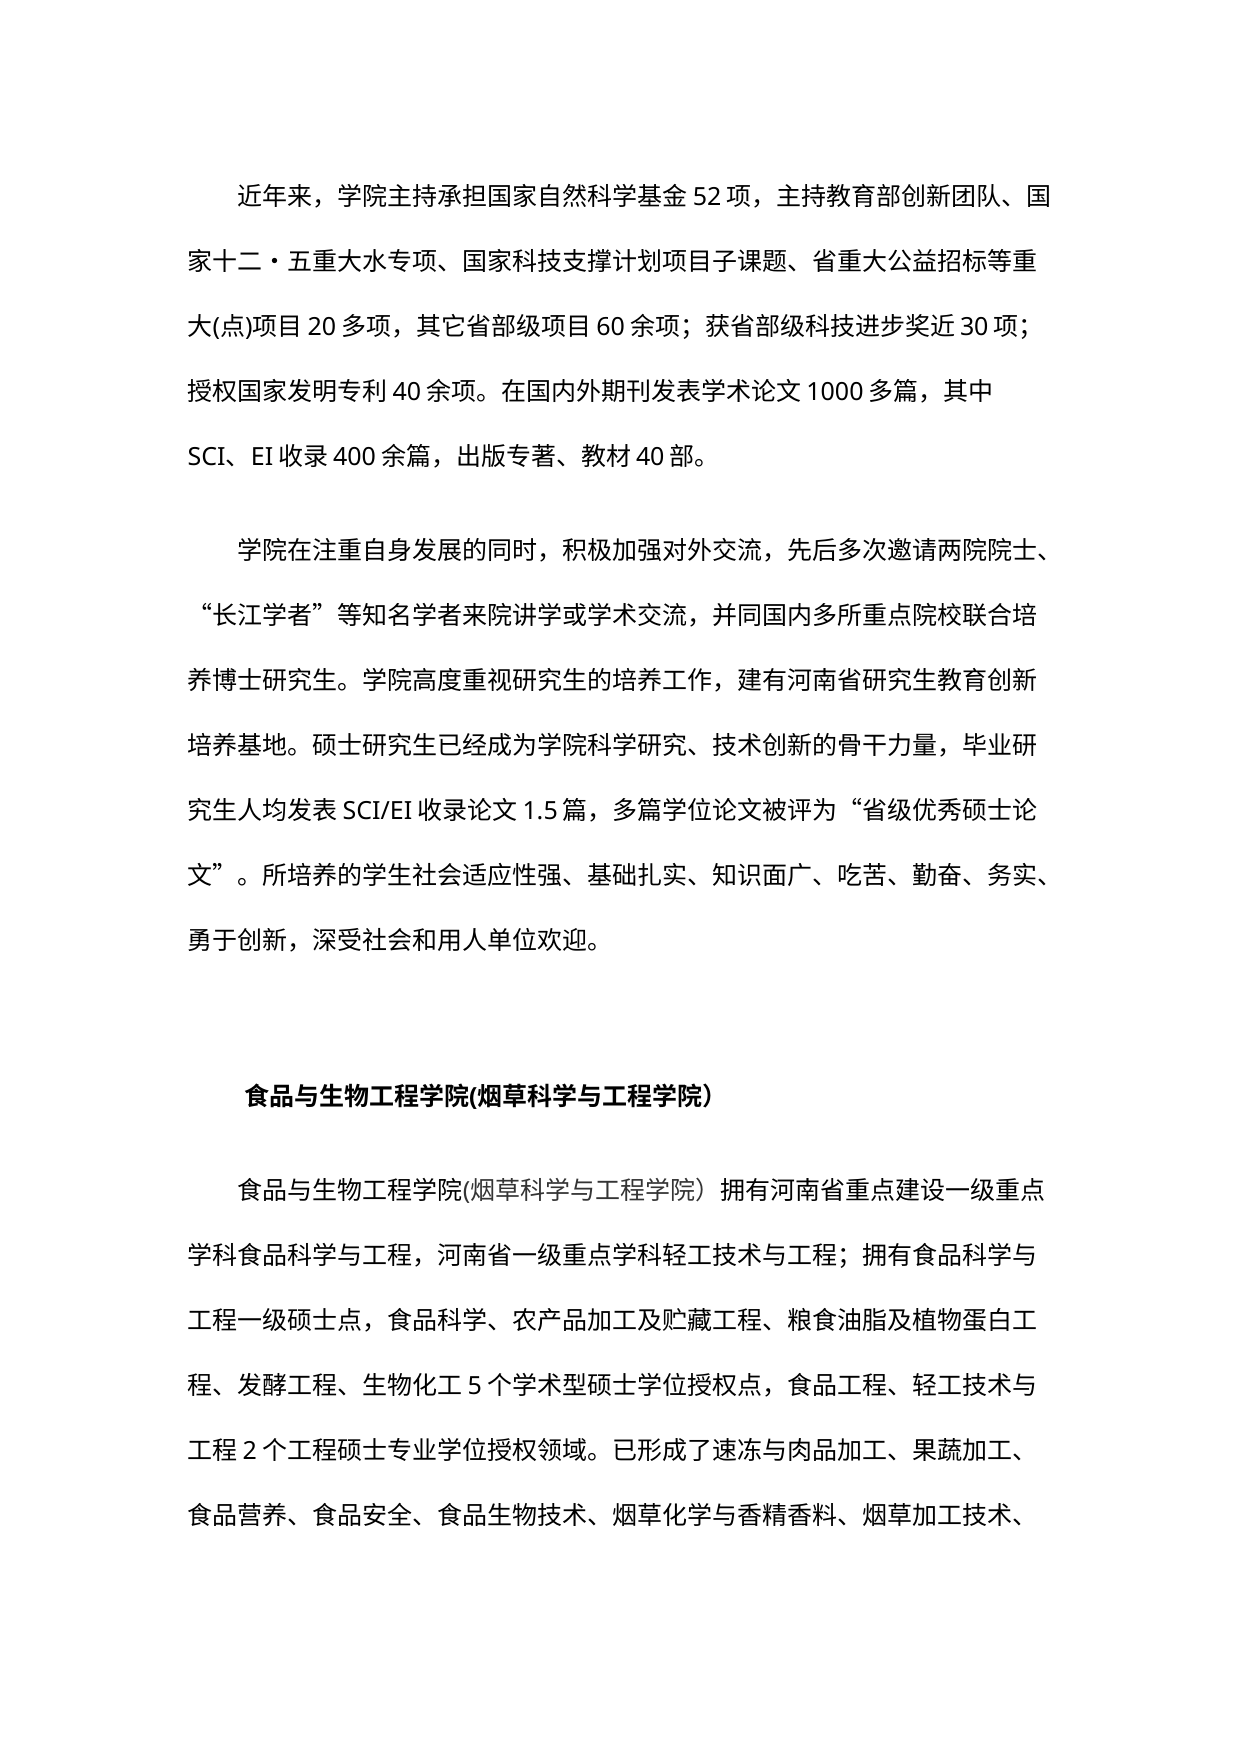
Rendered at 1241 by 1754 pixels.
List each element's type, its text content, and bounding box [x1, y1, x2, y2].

text 学院在注重自身发展的同时，积极加强对外交流，先后多次邀请两院院士、“长江学者”等知名学者来院讲学或学术交流，并同国内多所重点院校联合培养博士研究生。学院高度重视研究生的培养工作，建有河南省研究生教育创新培养基地。硕士研究生已经成为学院科学研究、技术创新的骨干力量，毕业研究生人均发表SCI/EI收录论文1.5篇，多篇学位论文被评为“省级优秀硕士论文”。所培养的学生社会适应性强、基础扎实、知识面广、吃苦、勤奋、务实、勇于创新，深受社会和用人单位欢迎。 [187, 516, 1053, 971]
text 食品与生物工程学院(烟草科学与工程学院） [187, 1062, 1053, 1127]
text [187, 1156, 1053, 1546]
text 近年来，学院主持承担国家自然科学基金52项，主持教育部创新团队、国家十二•五重大水专项、国家科技支撑计划项目子课题、省重大公益招标等重大(点)项目20多项，其它省部级项目60余项；获省部级科技进步奖近30项；授权国家发明专利40余项。在国内外期刊发表学术论文1000多篇，其中SCI、EI收录400余篇，出版专著、教材40部。 [187, 162, 1053, 487]
